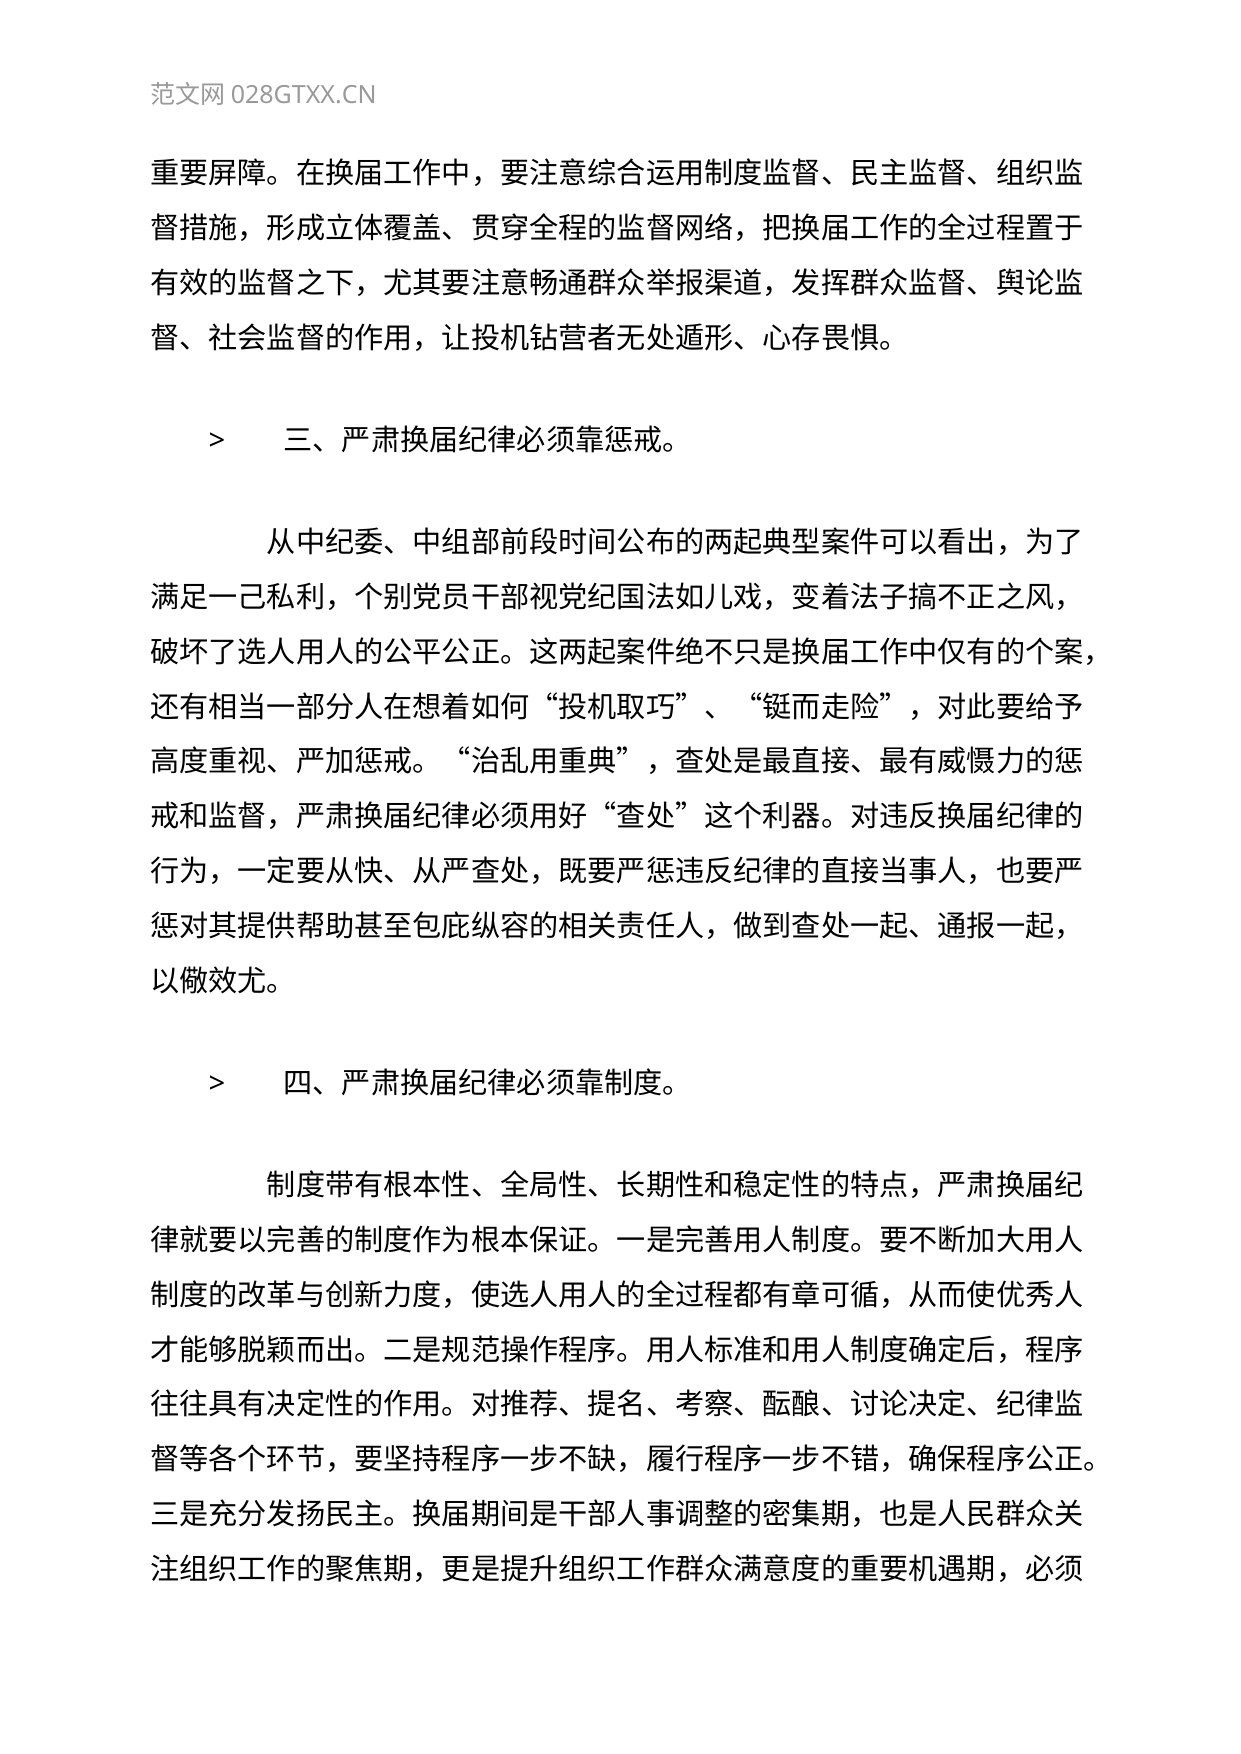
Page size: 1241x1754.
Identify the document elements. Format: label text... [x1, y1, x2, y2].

text > 四、严肃换届纪律必须靠制度。 [150, 1059, 1090, 1102]
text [150, 1161, 1090, 1588]
text > 三、严肃换届纪律必须靠惩戒。 [150, 416, 1090, 459]
text 从中纪委、中组部前段时间公布的两起典型案件可以看出，为了满足一己私利，个别党员干部视党纪国法如儿戏，变着法子搞不正之风，破坏了选人用人的公平公正。这两起案件绝不只是换届工作中仅有的个案，还有相当一部分人在想着如何“投机取巧”、“铤而走险”，对此要给予高度重视、严加惩戒。“治乱用重典”，查处是最直接、最有威慑力的惩戒和监督，严肃换届纪律必须用好“查处”这个利器。对违反换届纪律的行为，一定要从快、从严查处，既要严惩违反纪律的直接当事人，也要严惩对其提供帮助甚至包庇纵容的相关责任人，做到查处一起、通报一起，以儆效尤。 [150, 518, 1090, 1000]
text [150, 150, 1090, 357]
